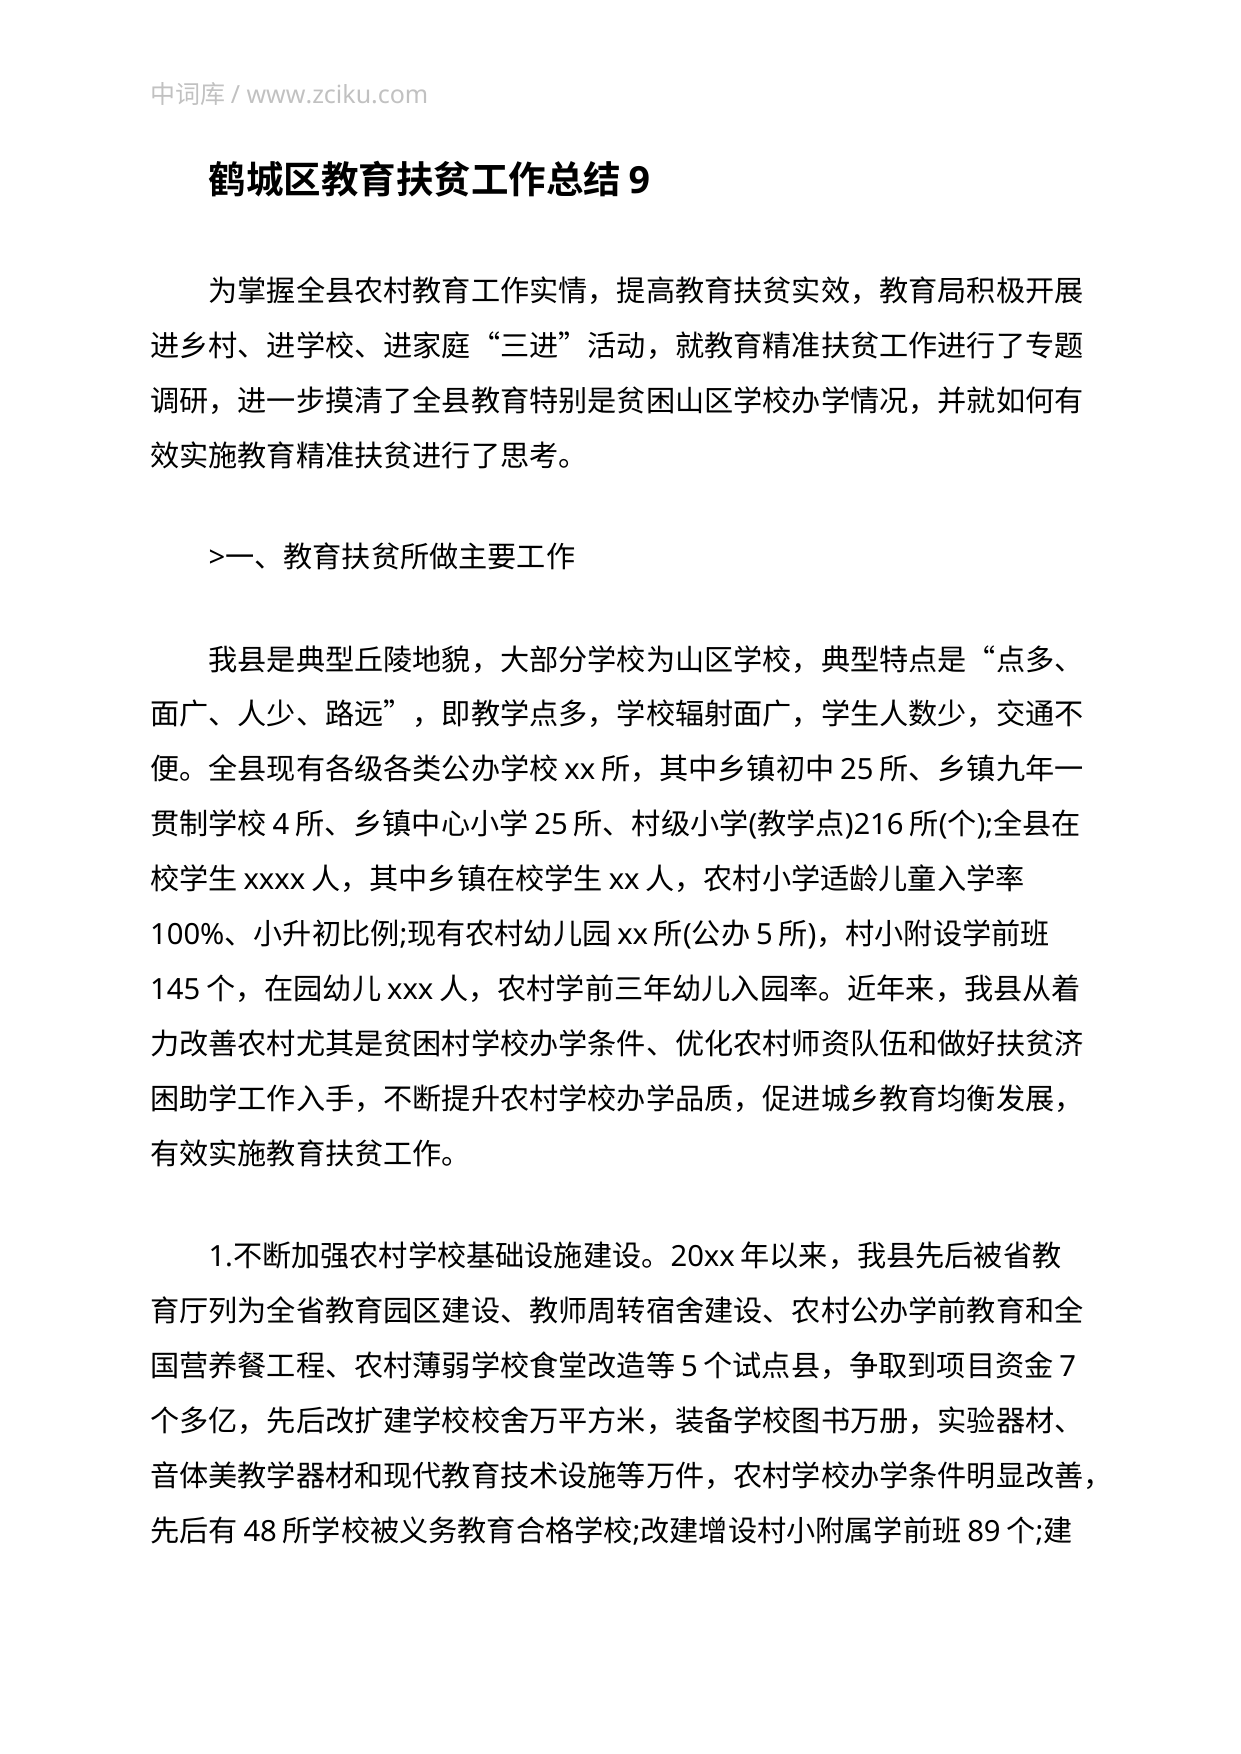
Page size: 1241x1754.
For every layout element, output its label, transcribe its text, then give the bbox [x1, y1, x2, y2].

text 我县是典型丘陵地貌，大部分学校为山区学校，典型特点是“点多、面广、人少、路远”，即教学点多，学校辐射面广，学生人数少，交通不便。全县现有各级各类公办学校xx所，其中乡镇初中25所、乡镇九年一贯制学校4所、乡镇中心小学25所、村级小学(教学点)216所(个);全县在校学生xxxx人，其中乡镇在校学生xx人，农村小学适龄儿童入学率100%、小升初比例;现有农村幼儿园xx所(公办5所)，村小附设学前班145个，在园幼儿xxx人，农村学前三年幼儿入园率。近年来，我县从着力改善农村尤其是贫困村学校办学条件、优化农村师资队伍和做好扶贫济困助学工作入手，不断提升农村学校办学品质，促进城乡教育均衡发展，有效实施教育扶贫工作。 [150, 636, 1090, 1173]
text 鹤城区教育扶贫工作总结9 [150, 150, 1090, 204]
text >一、教育扶贫所做主要工作 [150, 534, 1090, 576]
text 为掌握全县农村教育工作实情，提高教育扶贫实效，教育局积极开展进乡村、进学校、进家庭“三进”活动，就教育精准扶贫工作进行了专题调研，进一步摸清了全县教育特别是贫困山区学校办学情况，并就如何有效实施教育精准扶贫进行了思考。 [150, 268, 1090, 474]
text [150, 1232, 1090, 1549]
